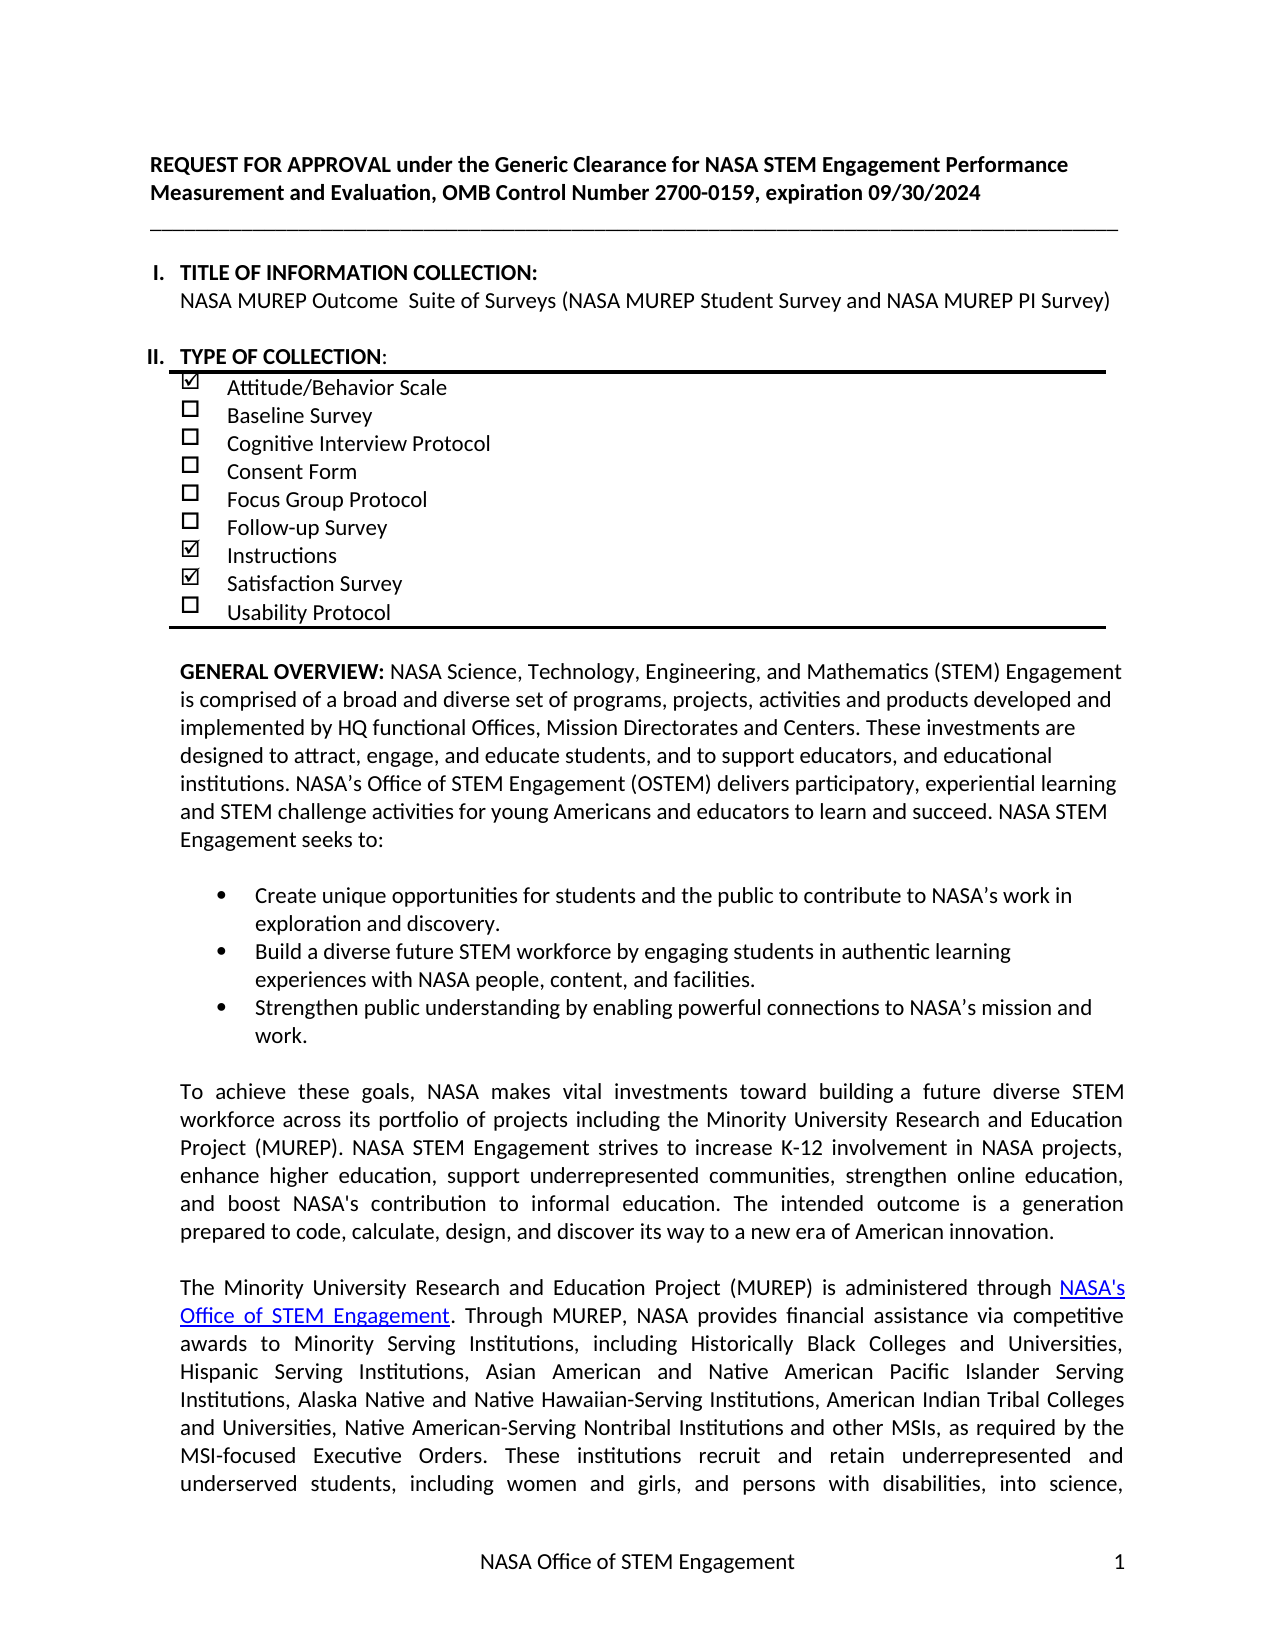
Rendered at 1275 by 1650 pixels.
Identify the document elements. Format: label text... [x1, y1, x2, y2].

text GENERAL OVERVIEW: NASA Science, Technology, Engineering, and Mathematics (STEM) Engagement is comprised of a broad and diverse set of programs, projects, activities and products developed and implemented by HQ functional Offices, Mission Directorates and Centers. These investments are designed to attract, engage, and educate students, and to support educators, and educational institutions. NASA’s Office of STEM Engagement (OSTEM) delivers participatory, experiential learning and STEM challenge activities for young Americans and educators to learn and succeed. NASA STEM Engagement seeks to: [180, 657, 1125, 853]
table_cell Instructions [216, 542, 1106, 569]
table_cell [169, 598, 216, 626]
list Build a diverse future STEM workforce by engaging students in authentic learning experiences with NASA people, content, and facilities. [217, 937, 1125, 993]
table_cell Cognitive Interview Protocol [216, 430, 1106, 457]
list TITLE OF INFORMATION COLLECTION: [165, 258, 1125, 286]
table_cell Usability Protocol [216, 598, 1106, 626]
table_cell [169, 401, 216, 429]
table_cell [169, 486, 216, 513]
table_cell [169, 458, 216, 486]
table_cell Baseline Survey [216, 401, 1106, 429]
table_cell Focus Group Protocol [216, 486, 1106, 513]
text REQUEST FOR APPROVAL under the Generic Clearance for NASA STEM Engagement Performance Measurement and Evaluation, OMB Control Number 2700-0159, expiration 09/30/2024 [150, 150, 1125, 206]
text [180, 1273, 1125, 1497]
list NASA MUREP Outcome Suite of Surveys (NASA MUREP Student Survey and NASA MUREP PI Survey) [180, 286, 1125, 314]
table_cell Follow-up Survey [216, 514, 1106, 542]
table_cell [169, 570, 216, 598]
text To achieve these goals, NASA makes vital investments toward building a future diverse STEM workforce across its portfolio of projects including the Minority University Research and Education Project (MUREP). NASA STEM Engagement strives to increase K-12 involvement in NASA projects, enhance higher education, support underrepresented communities, strengthen online education, and boost NASA's contribution to informal education. The intended outcome is a generation prepared to code, calculate, design, and discover its way to a new era of American innovation. [180, 1077, 1125, 1245]
text _____________________________________________________________________________________ [150, 206, 1125, 234]
table_header Attitude/Behavior Scale [216, 374, 1106, 401]
table_header [169, 374, 216, 401]
table_cell [169, 430, 216, 457]
list TYPE OF COLLECTION: [165, 342, 1125, 370]
table_cell [169, 514, 216, 542]
table_cell Satisfaction Survey [216, 570, 1106, 598]
table_cell [169, 542, 216, 569]
table_cell Consent Form [216, 458, 1106, 486]
list Create unique opportunities for students and the public to contribute to NASA’s work in exploration and discovery. [217, 881, 1125, 937]
list Strengthen public understanding by enabling powerful connections to NASA’s mission and work. [217, 993, 1125, 1049]
